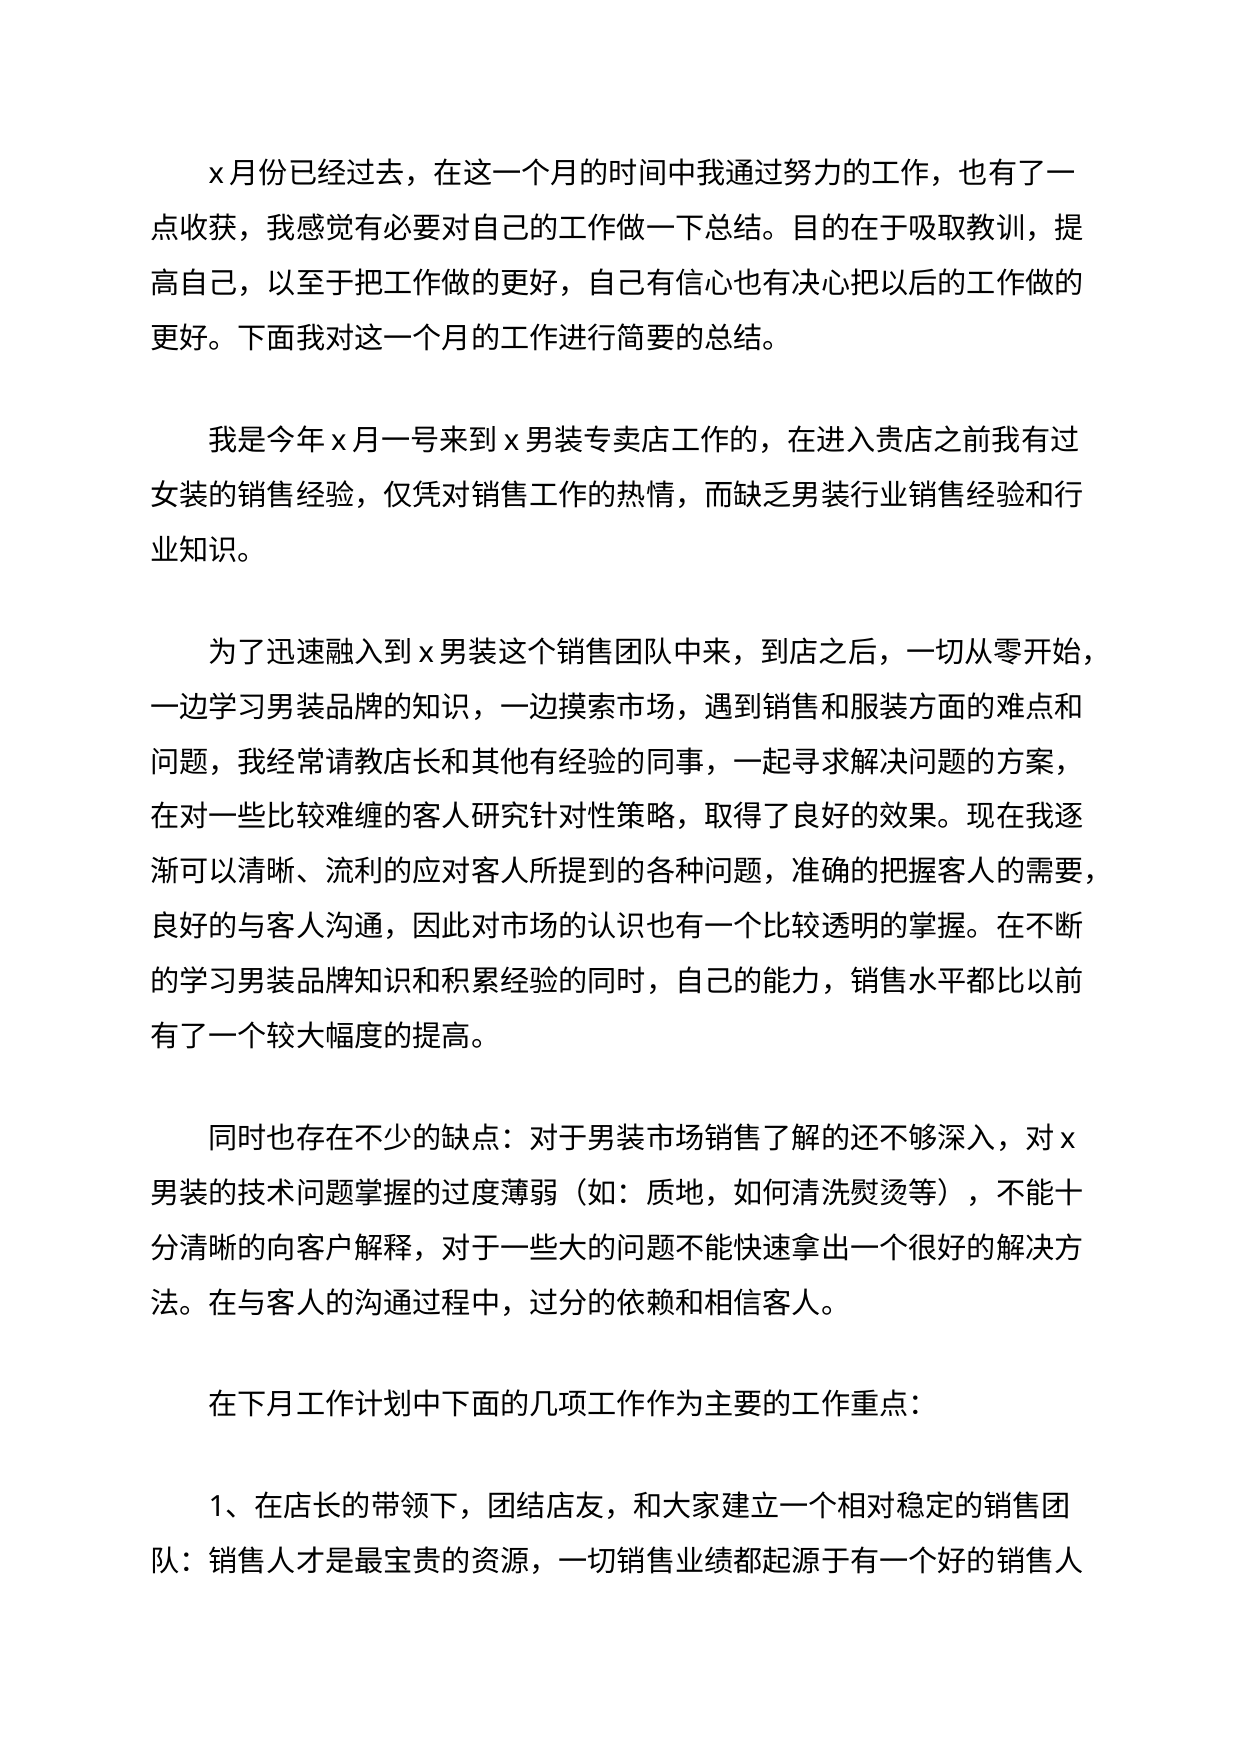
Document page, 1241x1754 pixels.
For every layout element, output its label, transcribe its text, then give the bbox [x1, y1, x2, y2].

text 同时也存在不少的缺点：对于男装市场销售了解的还不够深入，对x男装的技术问题掌握的过度薄弱（如：质地，如何清洗熨烫等），不能十分清晰的向客户解释，对于一些大的问题不能快速拿出一个很好的解决方法。在与客人的沟通过程中，过分的依赖和相信客人。 [150, 1114, 1090, 1321]
text x月份已经过去，在这一个月的时间中我通过努力的工作，也有了一点收获，我感觉有必要对自己的工作做一下总结。目的在于吸取教训，提高自己，以至于把工作做的更好，自己有信心也有决心把以后的工作做的更好。下面我对这一个月的工作进行简要的总结。 [150, 150, 1090, 357]
text 为了迅速融入到x男装这个销售团队中来，到店之后，一切从零开始，一边学习男装品牌的知识，一边摸索市场，遇到销售和服装方面的难点和问题，我经常请教店长和其他有经验的同事，一起寻求解决问题的方案，在对一些比较难缠的客人研究针对性策略，取得了良好的效果。现在我逐渐可以清晰、流利的应对客人所提到的各种问题，准确的把握客人的需要，良好的与客人沟通，因此对市场的认识也有一个比较透明的掌握。在不断的学习男装品牌知识和积累经验的同时，自己的能力，销售水平都比以前有了一个较大幅度的提高。 [150, 628, 1090, 1055]
text 在下月工作计划中下面的几项工作作为主要的工作重点： [150, 1381, 1090, 1423]
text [150, 1483, 1090, 1580]
text 我是今年x月一号来到x男装专卖店工作的，在进入贵店之前我有过女装的销售经验，仅凭对销售工作的热情，而缺乏男装行业销售经验和行业知识。 [150, 417, 1090, 569]
